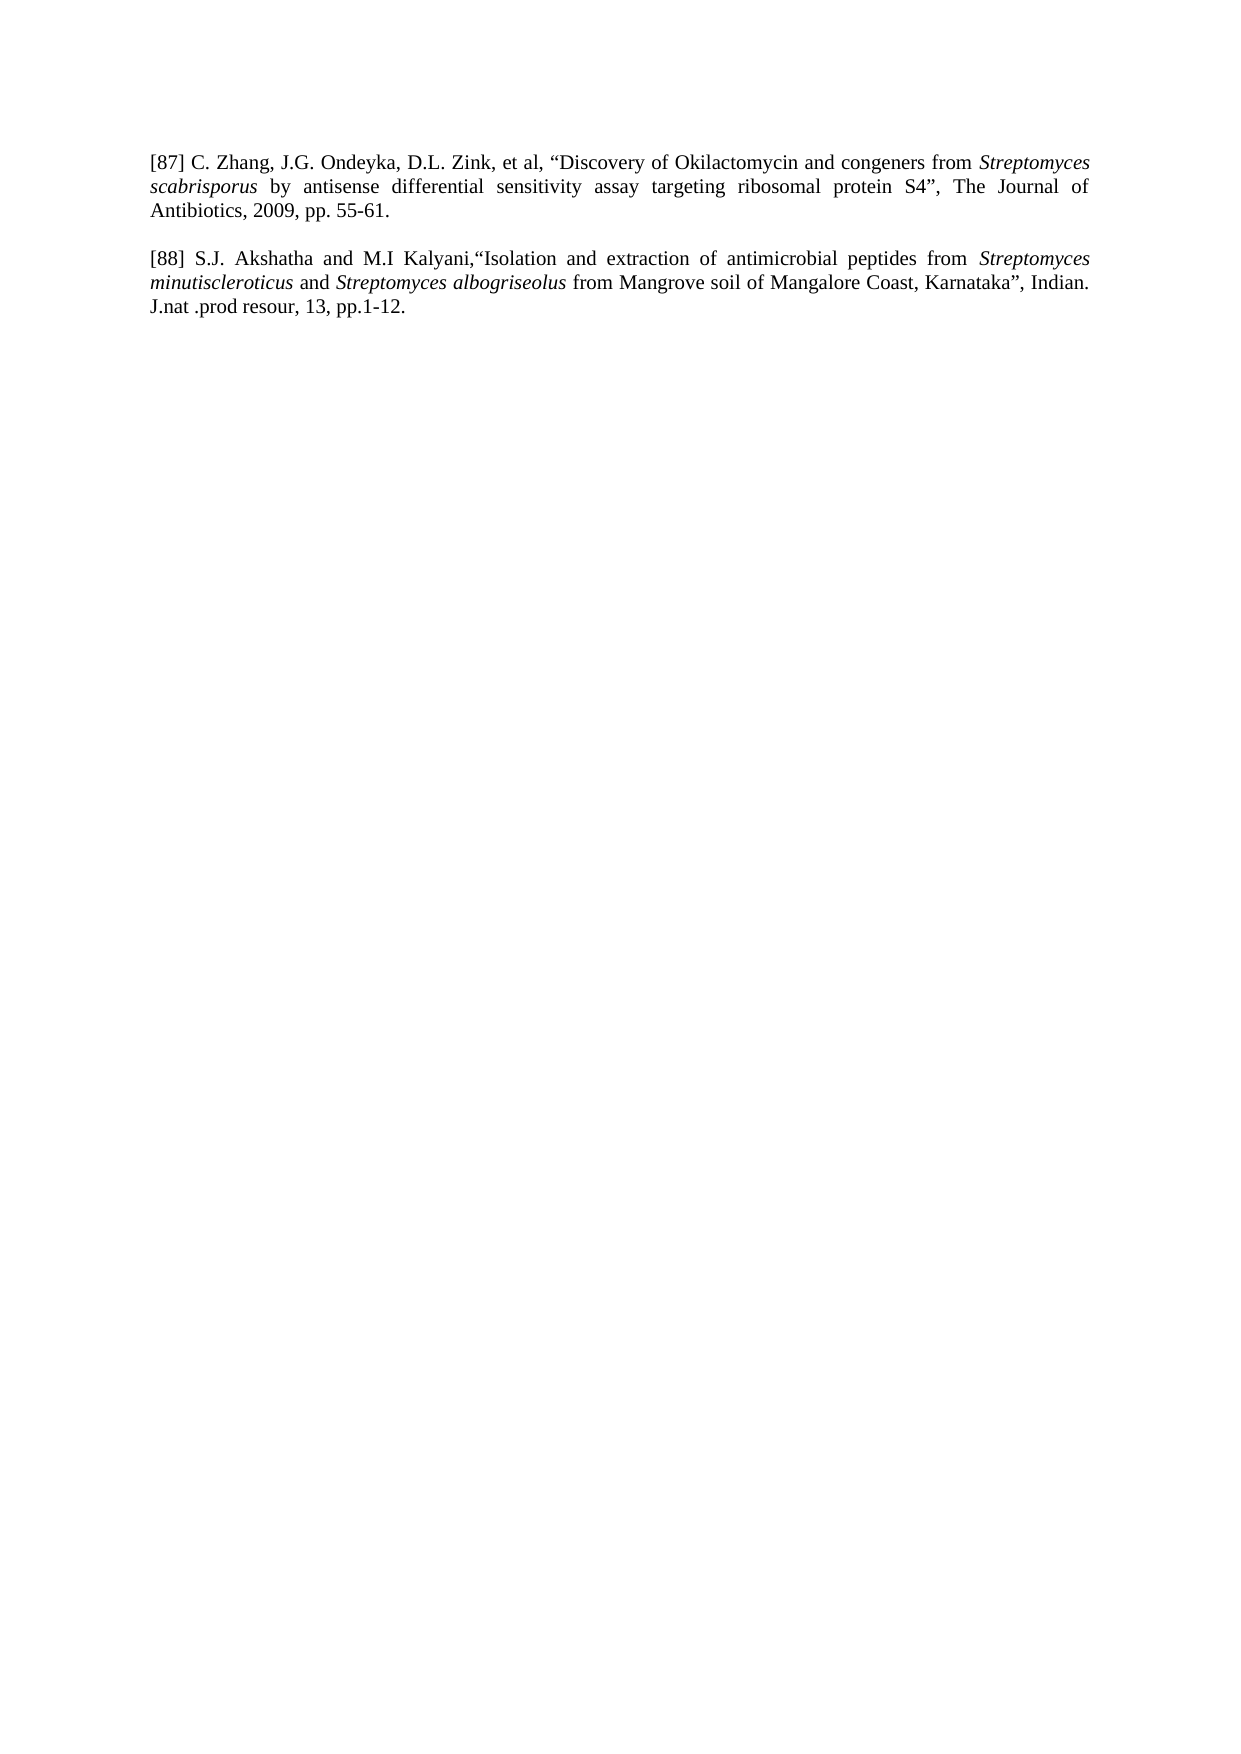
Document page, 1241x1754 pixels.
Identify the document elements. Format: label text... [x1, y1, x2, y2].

text [87] C. Zhang, J.G. Ondeyka, D.L. Zink, et al, “Discovery of Okilactomycin and congeners from Streptomyces scabrisporus by antisense differential sensitivity assay targeting ribosomal protein S4”, The Journal of Antibiotics, 2009, pp. 55-61. [150, 150, 1090, 222]
text [88] S.J. Akshatha and M.I Kalyani,“Isolation and extraction of antimicrobial peptides from Streptomyces minutiscleroticus and Streptomyces albogriseolus from Mangrove soil of Mangalore Coast, Karnataka”, Indian. J.nat .prod resour, 13, pp.1-12. [150, 246, 1090, 318]
